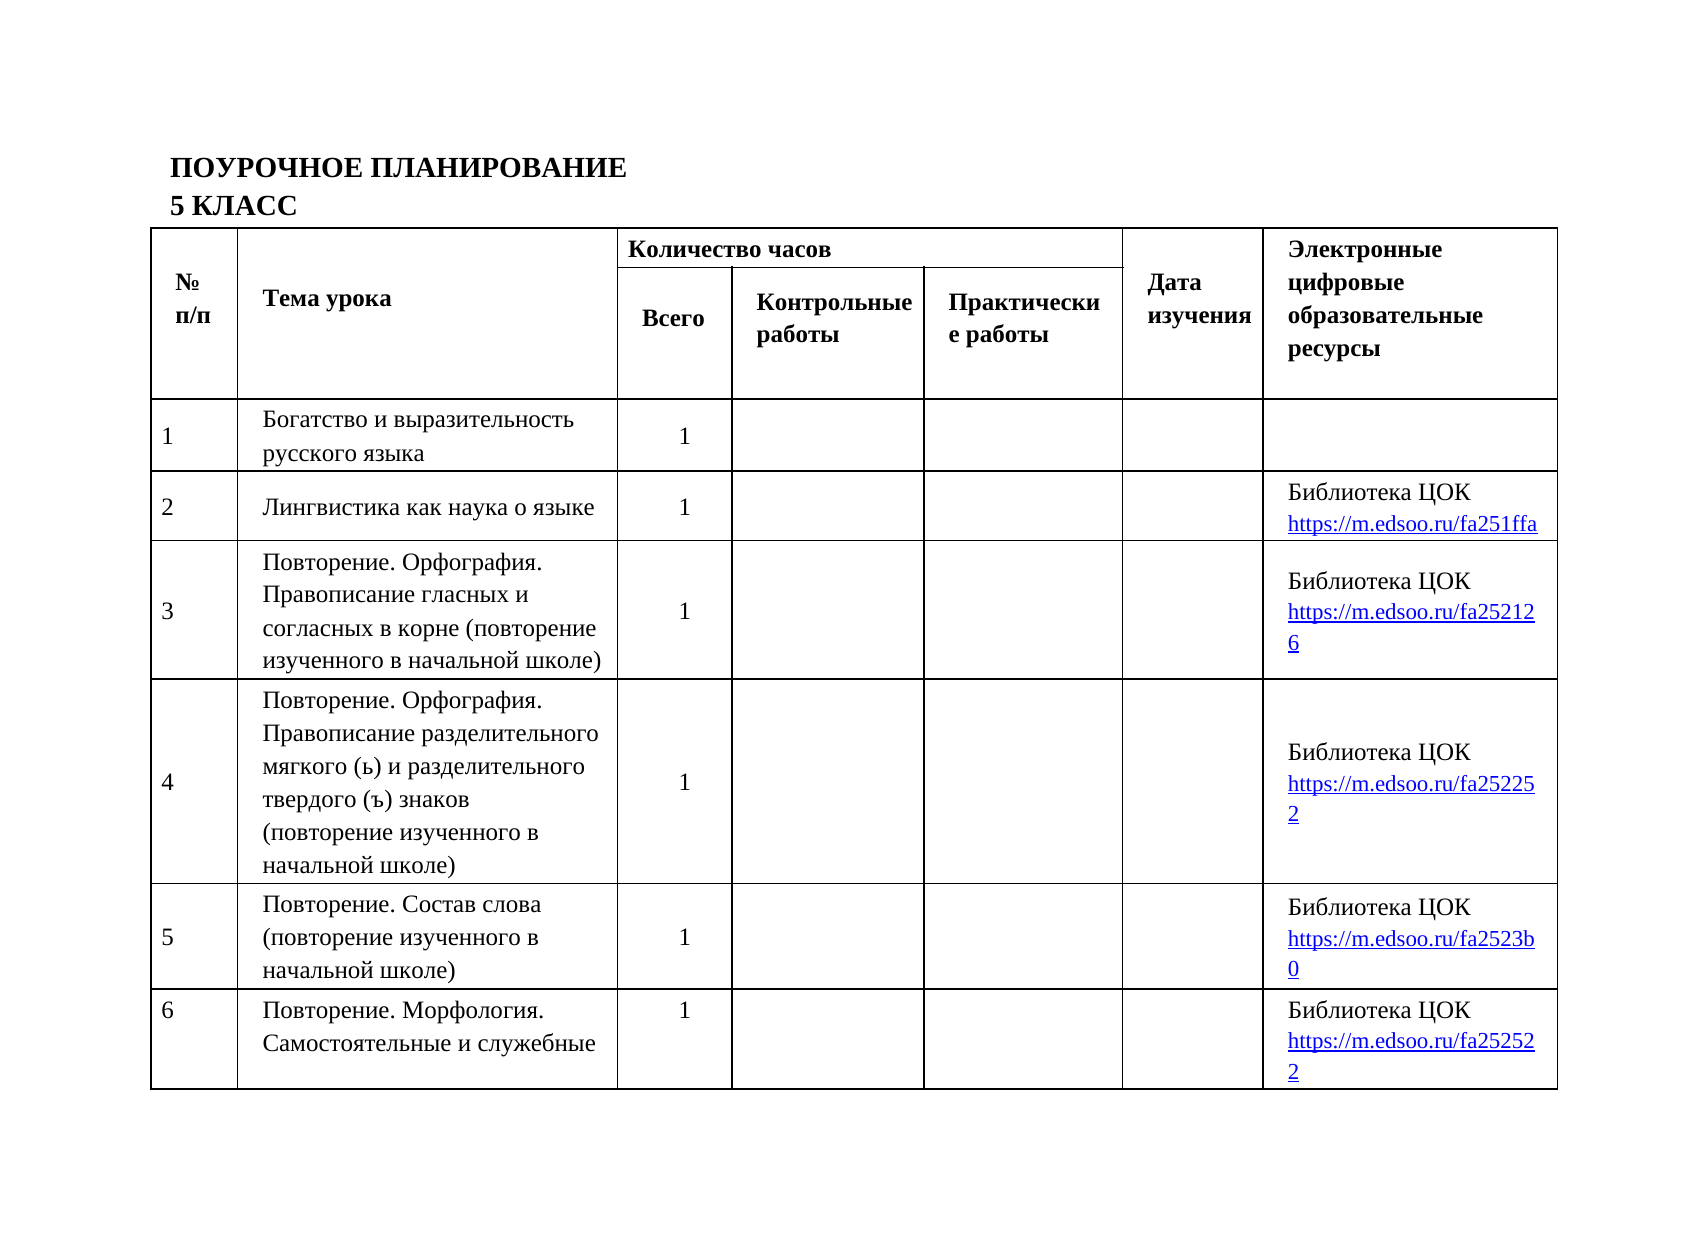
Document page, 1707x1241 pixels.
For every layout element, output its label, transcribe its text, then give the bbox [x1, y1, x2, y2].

table_header Электронные цифровые образовательные ресурсы [1264, 229, 1557, 398]
table_cell Повторение. Орфография. Правописание гласных и согласных в корне (повторение изученного в начальной школе) [238, 541, 617, 678]
table_cell [733, 541, 923, 678]
table_header Тема урока [238, 229, 617, 398]
text ПОУРОЧНОЕ ПЛАНИРОВАНИЕ [162, 150, 1557, 183]
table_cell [238, 990, 617, 1088]
table_cell [1123, 884, 1262, 988]
table_cell [925, 472, 1122, 540]
table_cell Библиотека ЦОК https://m.edsoo.ru/fa252126 [1264, 541, 1557, 678]
table_cell [925, 884, 1122, 988]
table_cell Лингвистика как наука о языке [238, 472, 617, 540]
table_cell [925, 541, 1122, 678]
table_cell [733, 990, 923, 1088]
table_cell Богатство и выразительность русского языка [238, 400, 617, 470]
table_cell [925, 990, 1122, 1088]
table_cell 2 [152, 472, 237, 540]
table_cell [733, 472, 923, 540]
table_cell Практические работы [925, 268, 1122, 398]
table_cell [1264, 400, 1557, 470]
table_cell [733, 884, 923, 988]
table_cell Библиотека ЦОК https://m.edsoo.ru/fa252252 [1264, 680, 1557, 883]
table_cell 1 [618, 400, 731, 470]
table_cell [1123, 990, 1262, 1088]
table_cell [925, 400, 1122, 470]
table_cell [733, 400, 923, 470]
table_cell 1 [152, 400, 237, 470]
table_cell Всего [618, 268, 731, 398]
table_cell Контрольные работы [733, 268, 923, 398]
table_cell Библиотека ЦОК https://m.edsoo.ru/fa2523b0 [1264, 884, 1557, 988]
table_cell 6 [152, 990, 237, 1088]
table_cell [1123, 680, 1262, 883]
table_cell 1 [618, 884, 731, 988]
table_cell 4 [152, 680, 237, 883]
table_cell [1264, 990, 1557, 1088]
table_cell Библиотека ЦОК https://m.edsoo.ru/fa251ffa [1264, 472, 1557, 540]
table_cell Повторение. Орфография. Правописание разделительного мягкого (ь) и разделительного твердого (ъ) знаков (повторение изученного в начальной школе) [238, 680, 617, 883]
table_cell [1123, 400, 1262, 470]
table_header № п/п [152, 229, 237, 398]
table_header Количество часов [618, 229, 1122, 266]
table_cell [925, 680, 1122, 883]
table_header Дата изучения [1123, 229, 1262, 398]
table_cell [733, 680, 923, 883]
table_cell 1 [618, 541, 731, 678]
text 5 КЛАСС [162, 188, 1557, 222]
table_cell 1 [618, 680, 731, 883]
table_cell [1123, 541, 1262, 678]
table_cell 3 [152, 541, 237, 678]
table_cell 1 [618, 990, 731, 1088]
table_cell 5 [152, 884, 237, 988]
table_cell 1 [618, 472, 731, 540]
table_cell Повторение. Состав слова (повторение изученного в начальной школе) [238, 884, 617, 988]
table_cell [1123, 472, 1262, 540]
